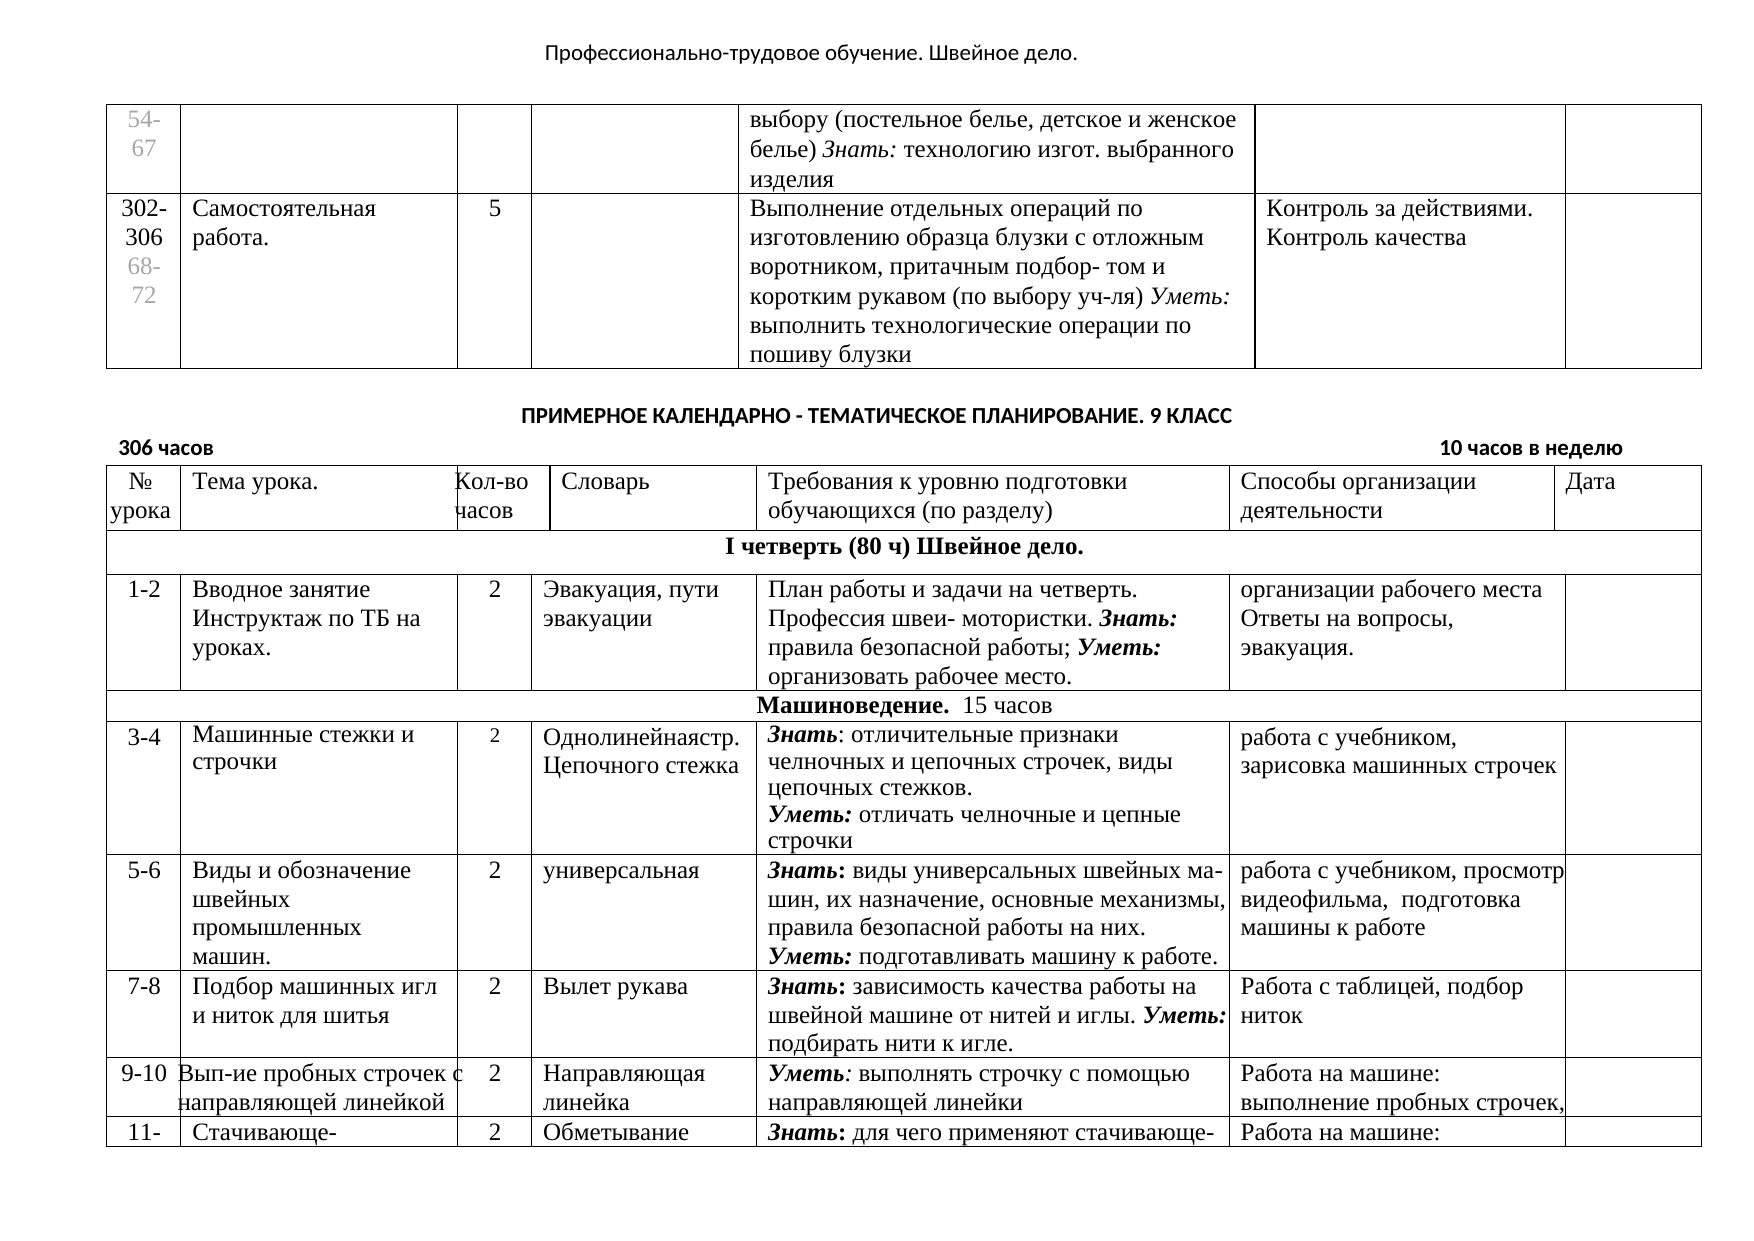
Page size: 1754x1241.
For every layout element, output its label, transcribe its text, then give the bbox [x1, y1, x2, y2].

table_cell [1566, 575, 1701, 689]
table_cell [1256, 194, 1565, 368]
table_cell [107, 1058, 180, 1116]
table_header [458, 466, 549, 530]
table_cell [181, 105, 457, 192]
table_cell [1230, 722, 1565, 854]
text 306 часов 10 часов в неделю [118, 433, 1636, 461]
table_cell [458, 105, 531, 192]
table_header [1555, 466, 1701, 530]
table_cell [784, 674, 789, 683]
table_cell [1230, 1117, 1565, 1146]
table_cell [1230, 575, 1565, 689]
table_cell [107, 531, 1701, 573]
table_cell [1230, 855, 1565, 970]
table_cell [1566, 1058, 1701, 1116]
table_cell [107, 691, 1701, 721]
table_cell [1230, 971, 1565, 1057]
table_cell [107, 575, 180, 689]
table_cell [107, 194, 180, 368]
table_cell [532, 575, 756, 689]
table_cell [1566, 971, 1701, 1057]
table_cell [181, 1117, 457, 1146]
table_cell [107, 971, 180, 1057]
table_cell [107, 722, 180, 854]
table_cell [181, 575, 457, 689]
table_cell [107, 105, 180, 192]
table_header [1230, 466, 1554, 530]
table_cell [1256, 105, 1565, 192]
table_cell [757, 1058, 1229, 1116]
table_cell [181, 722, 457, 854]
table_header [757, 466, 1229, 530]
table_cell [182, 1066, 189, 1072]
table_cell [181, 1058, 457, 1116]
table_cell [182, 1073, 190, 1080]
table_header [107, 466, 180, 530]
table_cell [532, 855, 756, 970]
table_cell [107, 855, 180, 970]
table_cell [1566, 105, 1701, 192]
text ПРИМЕРНОЕ КАЛЕНДАРНО - ТЕМАТИЧЕСКОЕ ПЛАНИРОВАНИЕ. 9 КЛАСС [118, 401, 1636, 429]
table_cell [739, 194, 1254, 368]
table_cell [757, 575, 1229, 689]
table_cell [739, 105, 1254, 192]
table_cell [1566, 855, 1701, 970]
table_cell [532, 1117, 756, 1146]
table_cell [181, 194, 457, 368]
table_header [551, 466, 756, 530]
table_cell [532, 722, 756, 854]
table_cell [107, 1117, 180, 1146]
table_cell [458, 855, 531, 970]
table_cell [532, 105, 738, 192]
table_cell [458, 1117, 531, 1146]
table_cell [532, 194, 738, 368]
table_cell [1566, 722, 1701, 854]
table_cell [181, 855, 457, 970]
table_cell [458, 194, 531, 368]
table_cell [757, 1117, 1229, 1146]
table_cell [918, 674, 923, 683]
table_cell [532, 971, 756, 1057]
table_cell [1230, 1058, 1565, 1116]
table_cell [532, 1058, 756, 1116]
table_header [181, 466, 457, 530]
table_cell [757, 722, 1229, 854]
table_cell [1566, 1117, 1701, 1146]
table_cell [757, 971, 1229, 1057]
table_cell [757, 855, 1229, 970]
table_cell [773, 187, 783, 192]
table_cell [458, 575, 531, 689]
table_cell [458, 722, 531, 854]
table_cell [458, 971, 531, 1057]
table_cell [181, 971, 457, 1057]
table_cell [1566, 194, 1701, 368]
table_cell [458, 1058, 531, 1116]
